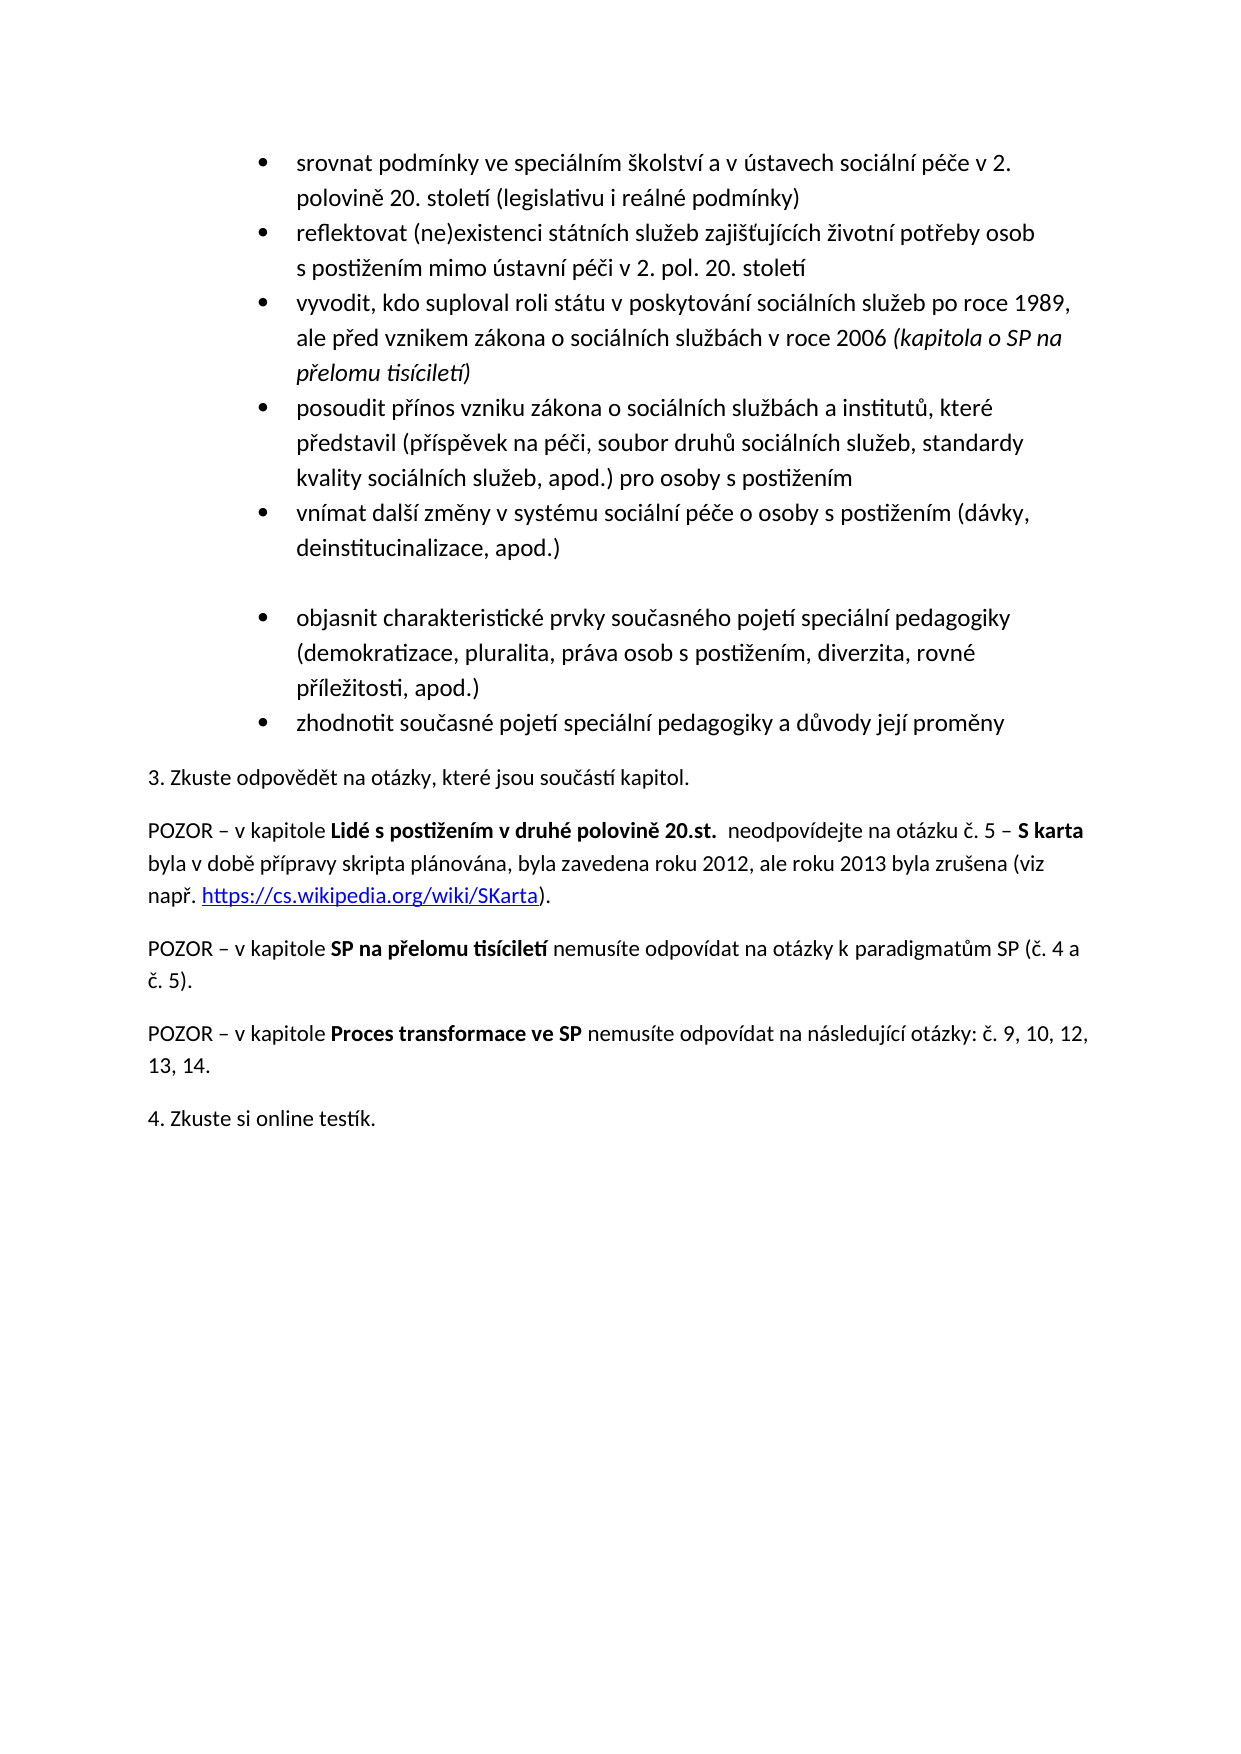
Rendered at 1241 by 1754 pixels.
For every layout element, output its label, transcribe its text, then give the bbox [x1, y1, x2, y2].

list vyvodit, kdo suploval roli státu v poskytování sociálních služeb po roce 1989, ale před vznikem zákona o sociálních službách v roce 2006 (kapitola o SP na přelomu tisíciletí) [258, 288, 1093, 388]
list objasnit charakteristické prvky současného pojetí speciální pedagogiky (demokratizace, pluralita, práva osob s postižením, diverzita, rovné příležitosti, apod.) [258, 603, 1093, 703]
list vnímat další změny v systému sociální péče o osoby s postižením (dávky, deinstitucinalizace, apod.) [258, 498, 1093, 563]
text POZOR – v kapitole SP na přelomu tisíciletí nemusíte odpovídat na otázky k paradigmatům SP (č. 4 a č. 5). [148, 934, 1093, 994]
list reflektovat (ne)existenci státních služeb zajišťujících životní potřeby osob s postižením mimo ústavní péči v 2. pol. 20. století [258, 218, 1093, 283]
list zhodnotit současné pojetí speciální pedagogiky a důvody její proměny [258, 708, 1093, 738]
text 3. Zkuste odpovědět na otázky, které jsou součástí kapitol. [148, 763, 1093, 791]
list srovnat podmínky ve speciálním školství a v ústavech sociální péče v 2. polovině 20. století (legislativu i reálné podmínky) [258, 148, 1093, 213]
text 4. Zkuste si online testík. [148, 1104, 1093, 1132]
list posoudit přínos vzniku zákona o sociálních službách a institutů, které představil (příspěvek na péči, soubor druhů sociálních služeb, standardy kvality sociálních služeb, apod.) pro osoby s postižením [258, 393, 1093, 493]
text POZOR – v kapitole Proces transformace ve SP nemusíte odpovídat na následující otázky: č. 9, 10, 12, 13, 14. [148, 1019, 1093, 1079]
text POZOR – v kapitole Lidé s postižením v druhé polovině 20.st. neodpovídejte na otázku č. 5 – S karta byla v době přípravy skripta plánována, byla zavedena roku 2012, ale roku 2013 byla zrušena (viz např. https://cs.wikipedia.org/wiki/SKarta). [148, 816, 1093, 909]
